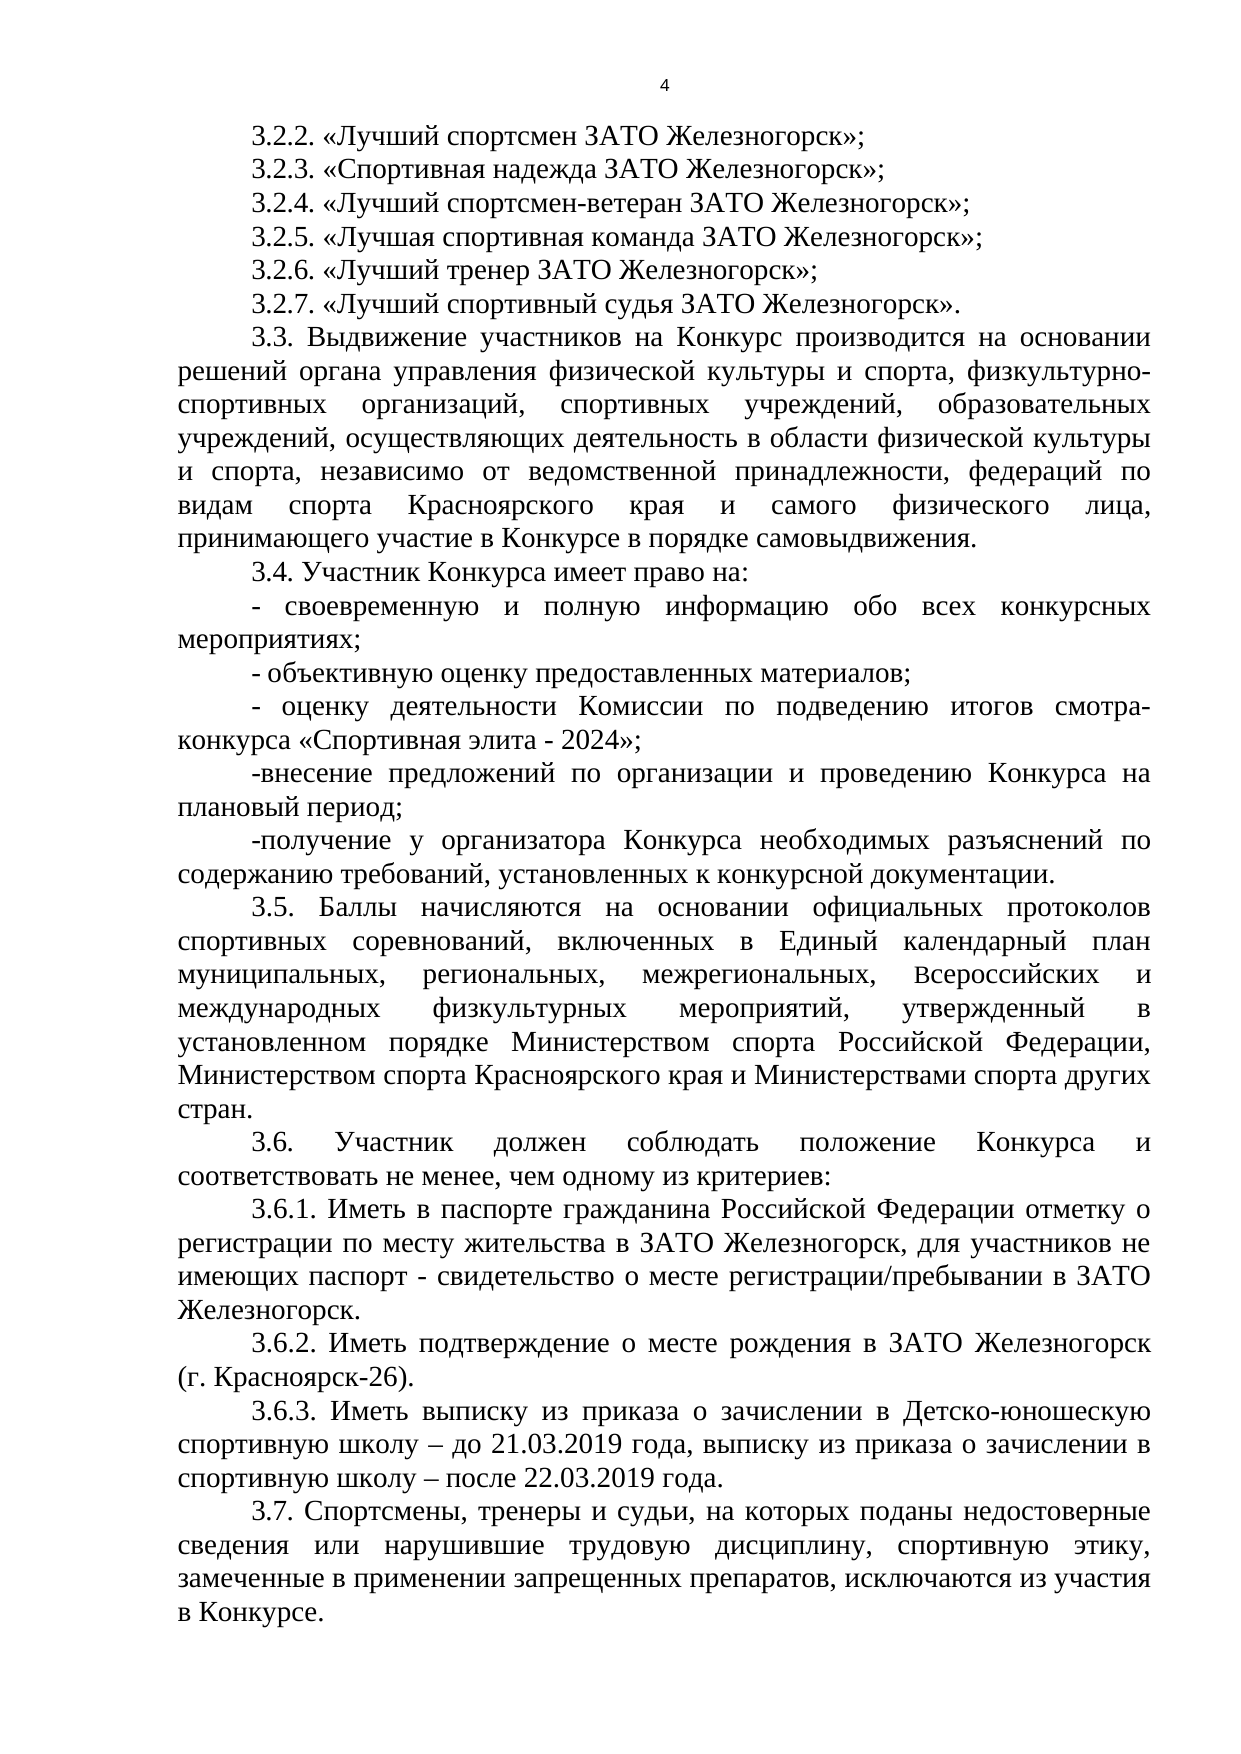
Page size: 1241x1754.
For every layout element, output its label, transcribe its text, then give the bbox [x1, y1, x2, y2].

text - своевременную и полную информацию обо всех конкурсных мероприятиях; [177, 588, 1152, 655]
text 3.2.6. «Лучший тренер ЗАТО Железногорск»; [177, 252, 1152, 286]
text 3.3. Выдвижение участников на Конкурс производится на основании решений органа управления физической культуры и спорта, физкультурно-спортивных организаций, спортивных учреждений, образовательных учреждений, осуществляющих деятельность в области физической культуры и спорта, независимо от ведомственной принадлежности, федераций по видам спорта Красноярского края и самого физического лица, принимающего участие в Конкурсе в порядке самовыдвижения. [177, 319, 1152, 554]
text 3.7. Спортсмены, тренеры и судьи, на которых поданы недостоверные сведения или нарушившие трудовую дисциплину, спортивную этику, замеченные в применении запрещенных препаратов, исключаются из участия в Конкурсе. [177, 1493, 1152, 1627]
text 3.6. Участник должен соблюдать положение Конкурса и соответствовать не менее, чем одному из критериев: [177, 1124, 1152, 1191]
text 3.6.3. Иметь выписку из приказа о зачислении в Детско-юношескую спортивную школу – до 21.03.2019 года, выписку из приказа о зачислении в спортивную школу – после 22.03.2019 года. [177, 1393, 1152, 1493]
text 3.2.7. «Лучший спортивный судья ЗАТО Железногорск». [177, 286, 1152, 319]
text 3.6.1. Иметь в паспорте гражданина Российской Федерации отметку о регистрации по месту жительства в ЗАТО Железногорск, для участников не имеющих паспорт - свидетельство о месте регистрации/пребывании в ЗАТО Железногорск. [177, 1191, 1152, 1326]
text 3.2.5. «Лучшая спортивная команда ЗАТО Железногорск»; [177, 219, 1152, 252]
text 3.2.4. «Лучший спортсмен-ветеран ЗАТО Железногорск»; [177, 185, 1152, 219]
text -внесение предложений по организации и проведению Конкурса на плановый период; [177, 755, 1152, 822]
text - объективную оценку предоставленных материалов; [177, 655, 1152, 688]
text 3.4. Участник Конкурса имеет право на: [177, 554, 1152, 588]
text - оценку деятельности Комиссии по подведению итогов смотра-конкурса «Спортивная элита - 2024»; [177, 688, 1152, 755]
text 3.6.2. Иметь подтверждение о месте рождения в ЗАТО Железногорск (г. Красноярск-26). [177, 1326, 1152, 1393]
text 3.5. Баллы начисляются на основании официальных протоколов спортивных соревнований, включенных в Единый календарный план муниципальных, региональных, межрегиональных, Всероссийских и международных физкультурных мероприятий, утвержденный в установленном порядке Министерством спорта Российской Федерации, Министерством спорта Красноярского края и Министерствами спорта других стран. [177, 889, 1152, 1124]
text 3.2.3. «Спортивная надежда ЗАТО Железногорск»; [177, 152, 1152, 185]
text -получение у организатора Конкурса необходимых разъяснений по содержанию требований, установленных к конкурсной документации. [177, 822, 1152, 889]
text 3.2.2. «Лучший спортсмен ЗАТО Железногорск»; [177, 118, 1152, 152]
